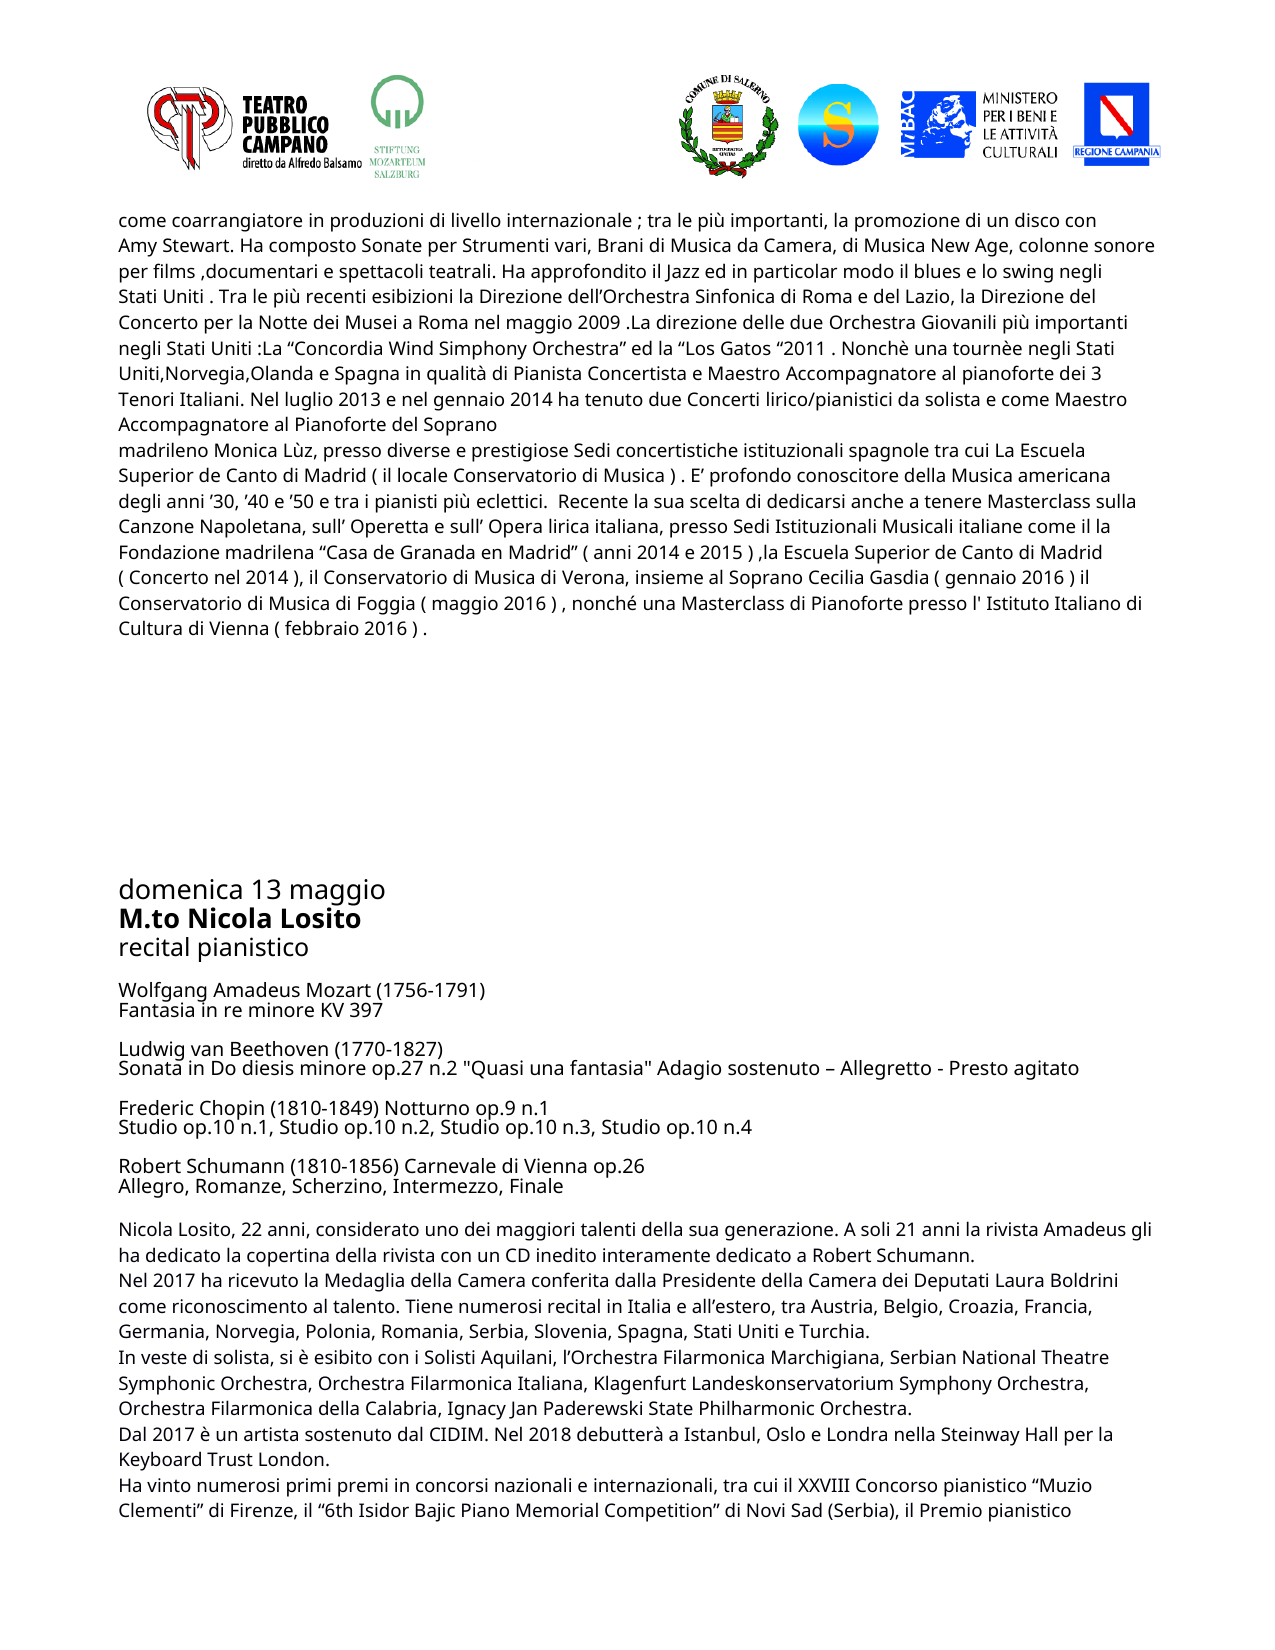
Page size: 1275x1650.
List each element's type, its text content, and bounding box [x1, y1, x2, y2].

text Fantasia in re minore KV 397 [118, 1001, 1211, 1021]
text recital pianistico [118, 935, 1211, 962]
text Studio op.10 n.1, Studio op.10 n.2, Studio op.10 n.3, Studio op.10 n.4 [118, 1119, 1211, 1138]
text Robert Schumann (1810-1856) Carnevale di Vienna op.26 [118, 1158, 852, 1178]
text Wolfgang Amadeus Mozart (1756-1791) [118, 982, 1211, 1001]
text domenica 13 maggio [118, 876, 852, 905]
text Nel 2017 ha ricevuto la Medaglia della Camera conferita dalla Presidente della Camera dei Deputati Laura Boldrini come riconoscimento al talento. Tiene numerosi recital in Italia e all’estero, tra Austria, Belgio, Croazia, Francia, Germania, Norvegia, Polonia, Romania, Serbia, Slovenia, Spagna, Stati Uniti e Turchia. [118, 1268, 1157, 1344]
text Frederic Chopin (1810-1849) Notturno op.9 n.1 [118, 1099, 1211, 1119]
text Ludwig van Beethoven (1770-1827) [118, 1041, 1211, 1060]
text Nicola Losito, 22 anni, considerato uno dei maggiori talenti della sua generazione. A soli 21 anni la rivista Amadeus gli ha dedicato la copertina della rivista con un CD inedito interamente dedicato a Robert Schumann. [118, 1217, 1157, 1268]
text madrileno Monica Lùz, presso diverse e prestigiose Sedi concertistiche istituzionali spagnole tra cui La Escuela Superior de Canto di Madrid ( il locale Conservatorio di Musica ) . E’ profondo conoscitore della Musica americana degli anni ’30, ’40 e ’50 e tra i pianisti più eclettici. Recente la sua scelta di dedicarsi anche a tenere Masterclass sulla Canzone Napoletana, sull’ Operetta e sull’ Opera lirica italiana, presso Sedi Istituzionali Musicali italiane come il la Fondazione madrilena “Casa de Granada en Madrid” ( anni 2014 e 2015 ) ,la Escuela Superior de Canto di Madrid ( Concerto nel 2014 ), il Conservatorio di Musica di Verona, insieme al Soprano Cecilia Gasdia ( gennaio 2016 ) il Conservatorio di Musica di Foggia ( maggio 2016 ) , nonché una Masterclass di Pianoforte presso l' Istituto Italiano di Cultura di Vienna ( febbraio 2016 ) . [118, 437, 1157, 641]
text Allegro, Romanze, Scherzino, Intermezzo, Finale [118, 1178, 852, 1197]
text M.to Nicola Losito [118, 905, 1211, 935]
text Dal 2017 è un artista sostenuto dal CIDIM. Nel 2018 debutterà a Istanbul, Oslo e Londra nella Steinway Hall per la Keyboard Trust London. [118, 1421, 1157, 1472]
text Sonata in Do diesis minore op.27 n.2 "Quasi una fantasia" Adagio sostenuto – Allegretto - Presto agitato [118, 1060, 1211, 1080]
picture [118, 75, 1257, 179]
text In veste di solista, si è esibito con i Solisti Aquilani, l’Orchestra Filarmonica Marchigiana, Serbian National Theatre Symphonic Orchestra, Orchestra Filarmonica Italiana, Klagenfurt Landeskonservatorium Symphony Orchestra, Orchestra Filarmonica della Calabria, Ignacy Jan Paderewski State Philharmonic Orchestra. [118, 1344, 1157, 1421]
